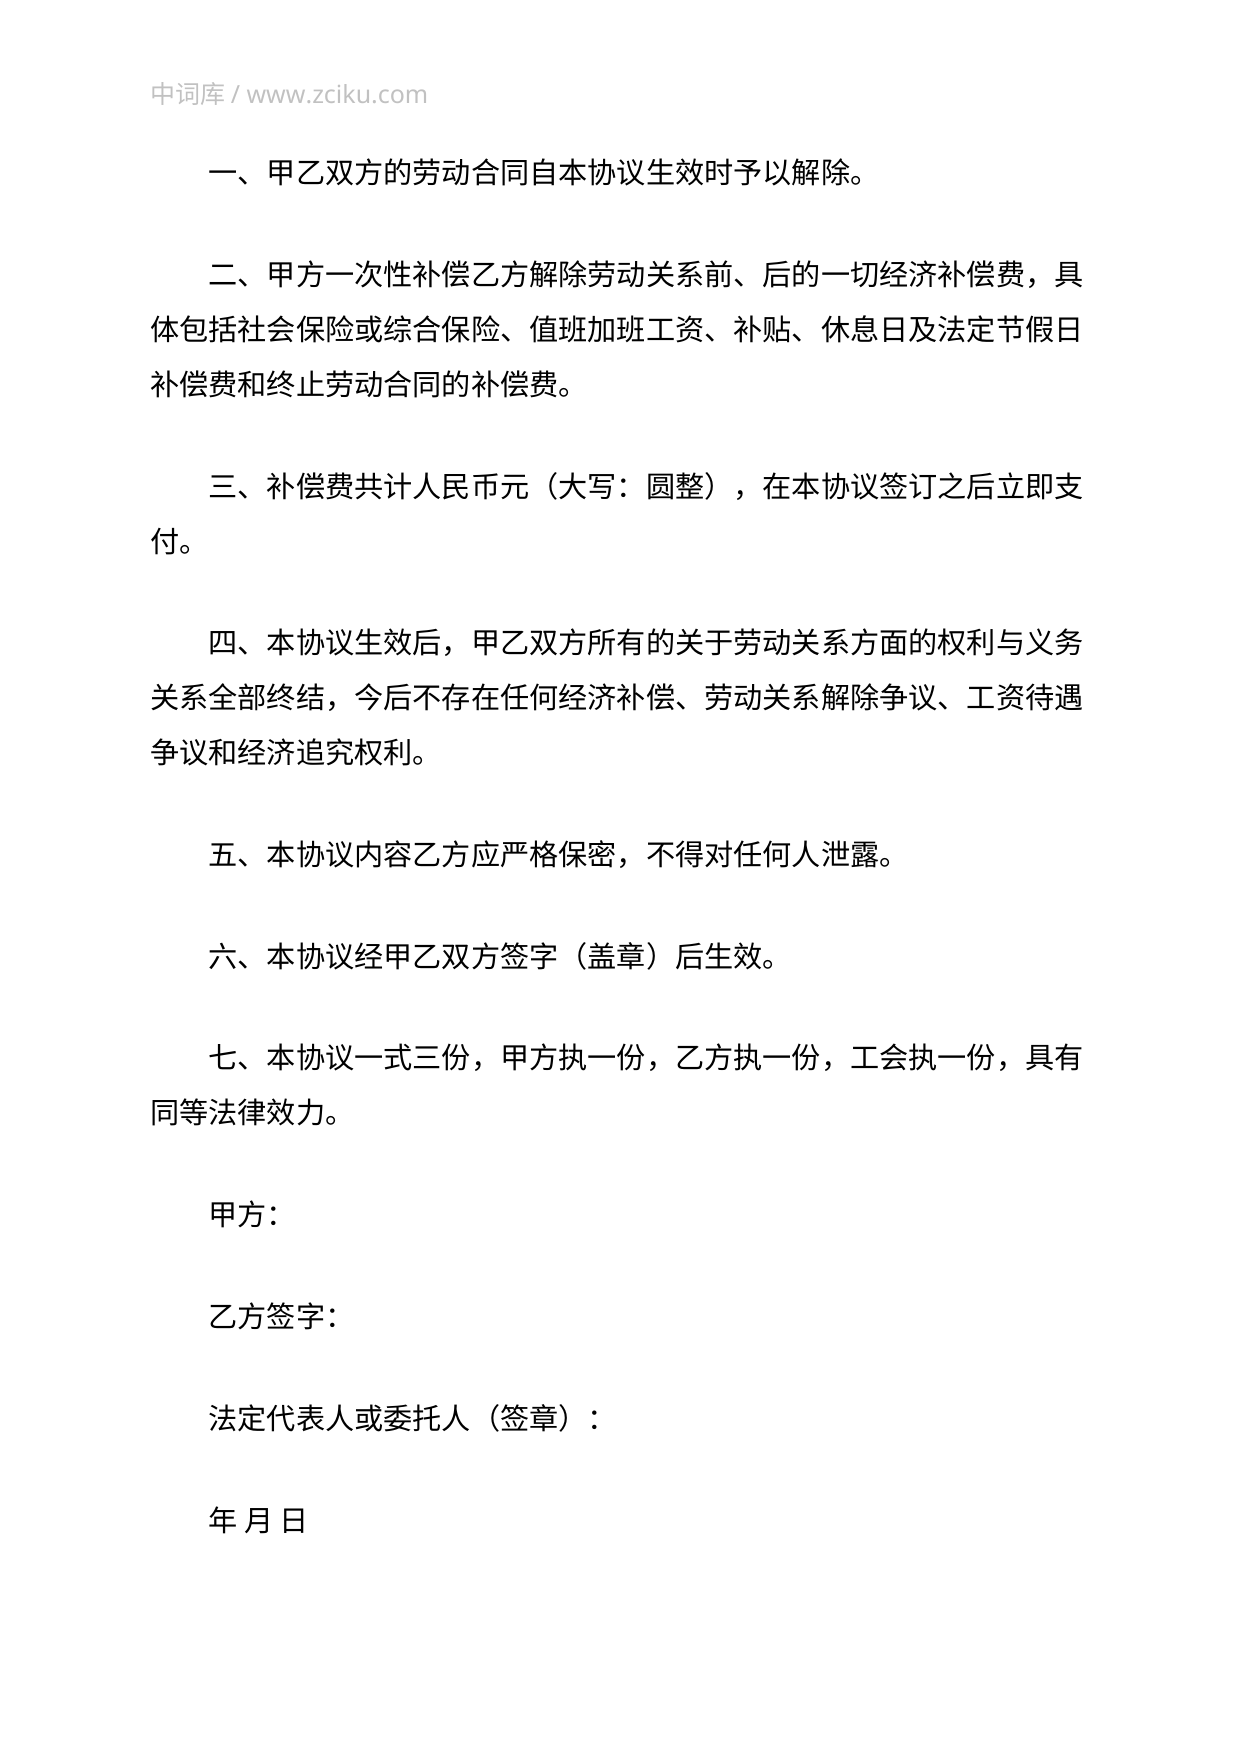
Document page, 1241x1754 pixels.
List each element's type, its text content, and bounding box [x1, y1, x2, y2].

text 四、本协议生效后，甲乙双方所有的关于劳动关系方面的权利与义务关系全部终结，今后不存在任何经济补偿、劳动关系解除争议、工资待遇争议和经济追究权利。 [150, 620, 1090, 772]
text 法定代表人或委托人（签章）： [150, 1395, 1090, 1438]
text 年 月 日 [150, 1497, 1090, 1539]
text 七、本协议一式三份，甲方执一份，乙方执一份，工会执一份，具有同等法律效力。 [150, 1035, 1090, 1132]
text 三、补偿费共计人民币元（大写：圆整），在本协议签订之后立即支付。 [150, 463, 1090, 561]
text 六、本协议经甲乙双方签字（盖章）后生效。 [150, 933, 1090, 976]
text 乙方签字： [150, 1293, 1090, 1336]
text 五、本协议内容乙方应严格保密，不得对任何人泄露。 [150, 832, 1090, 874]
text 一、甲乙双方的劳动合同自本协议生效时予以解除。 [150, 150, 1090, 192]
text 甲方： [150, 1192, 1090, 1234]
text 二、甲方一次性补偿乙方解除劳动关系前、后的一切经济补偿费，具体包括社会保险或综合保险、值班加班工资、补贴、休息日及法定节假日补偿费和终止劳动合同的补偿费。 [150, 252, 1090, 404]
